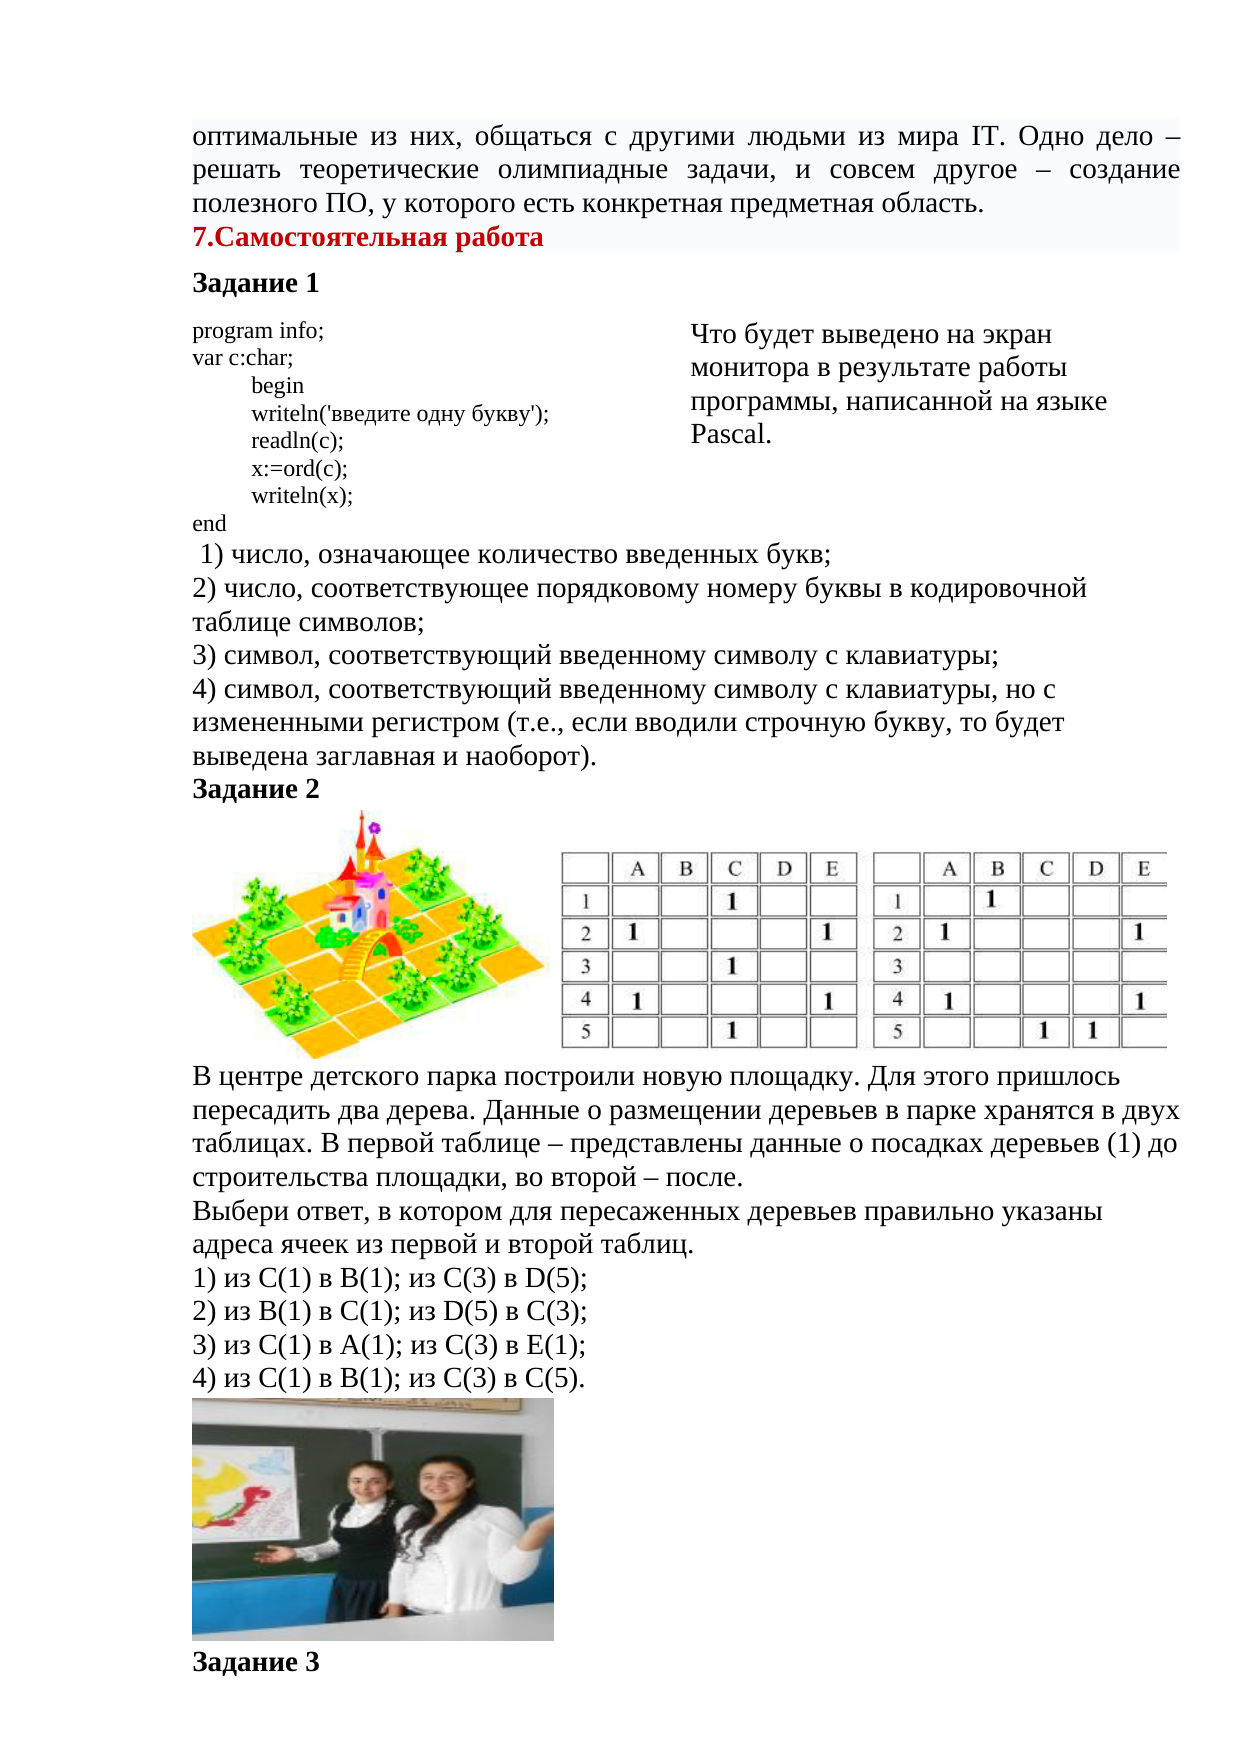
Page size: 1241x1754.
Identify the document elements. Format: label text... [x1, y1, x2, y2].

text 7.Самостоятельная работа [192, 219, 1181, 252]
text 3) из C(1) в A(1); из С(3) в E(1); [192, 1327, 1181, 1360]
text 1) число, означающее количество введенных букв; [192, 537, 1181, 570]
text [192, 118, 1181, 219]
text Выбери ответ, в котором для пересаженных деревьев правильно указаны адреса ячеек из первой и второй таблиц. [192, 1193, 1181, 1260]
text Задание 1 [192, 265, 1181, 298]
text Задание 3 [192, 1644, 1181, 1678]
table_header рrogram info; var c:char; begin writeln('введите одну букву'); readln(c); x:=ord(c); writeln(x); end [181, 316, 679, 537]
text 1) из С(1) в B(1); из С(3) в D(5); [192, 1260, 1181, 1293]
text 4) из C(1) в B(1); из С(3) в C(5). [192, 1360, 1181, 1394]
table_header Что будет выведено на экран монитора в результате работы программы, написанной на языке Pascal. [679, 316, 1178, 537]
text 4) символ, соответствующий введенному символу с клавиатуры, но с измененными регистром (т.е., если вводили строчную букву, то будет выведена заглавная и наоборот). [192, 671, 1181, 771]
picture [192, 1398, 554, 1641]
text 2) число, соответствующее порядковому номеру буквы в кодировочной таблице символов; [192, 570, 1181, 637]
text 2) из B(1) в C(1); из D(5) в C(3); [192, 1293, 1181, 1327]
text 3) символ, соответствующий введенному символу с клавиатуры; [192, 637, 1181, 671]
text В центре детского парка построили новую площадку. Для этого пришлось пересадить два дерева. Данные о размещении деревьев в парке хранятся в двух таблицах. В первой таблице – представлены данные о посадках деревьев (1) до строительства площадки, во второй – после. [192, 1058, 1181, 1193]
text Задание 2 [192, 771, 1181, 805]
